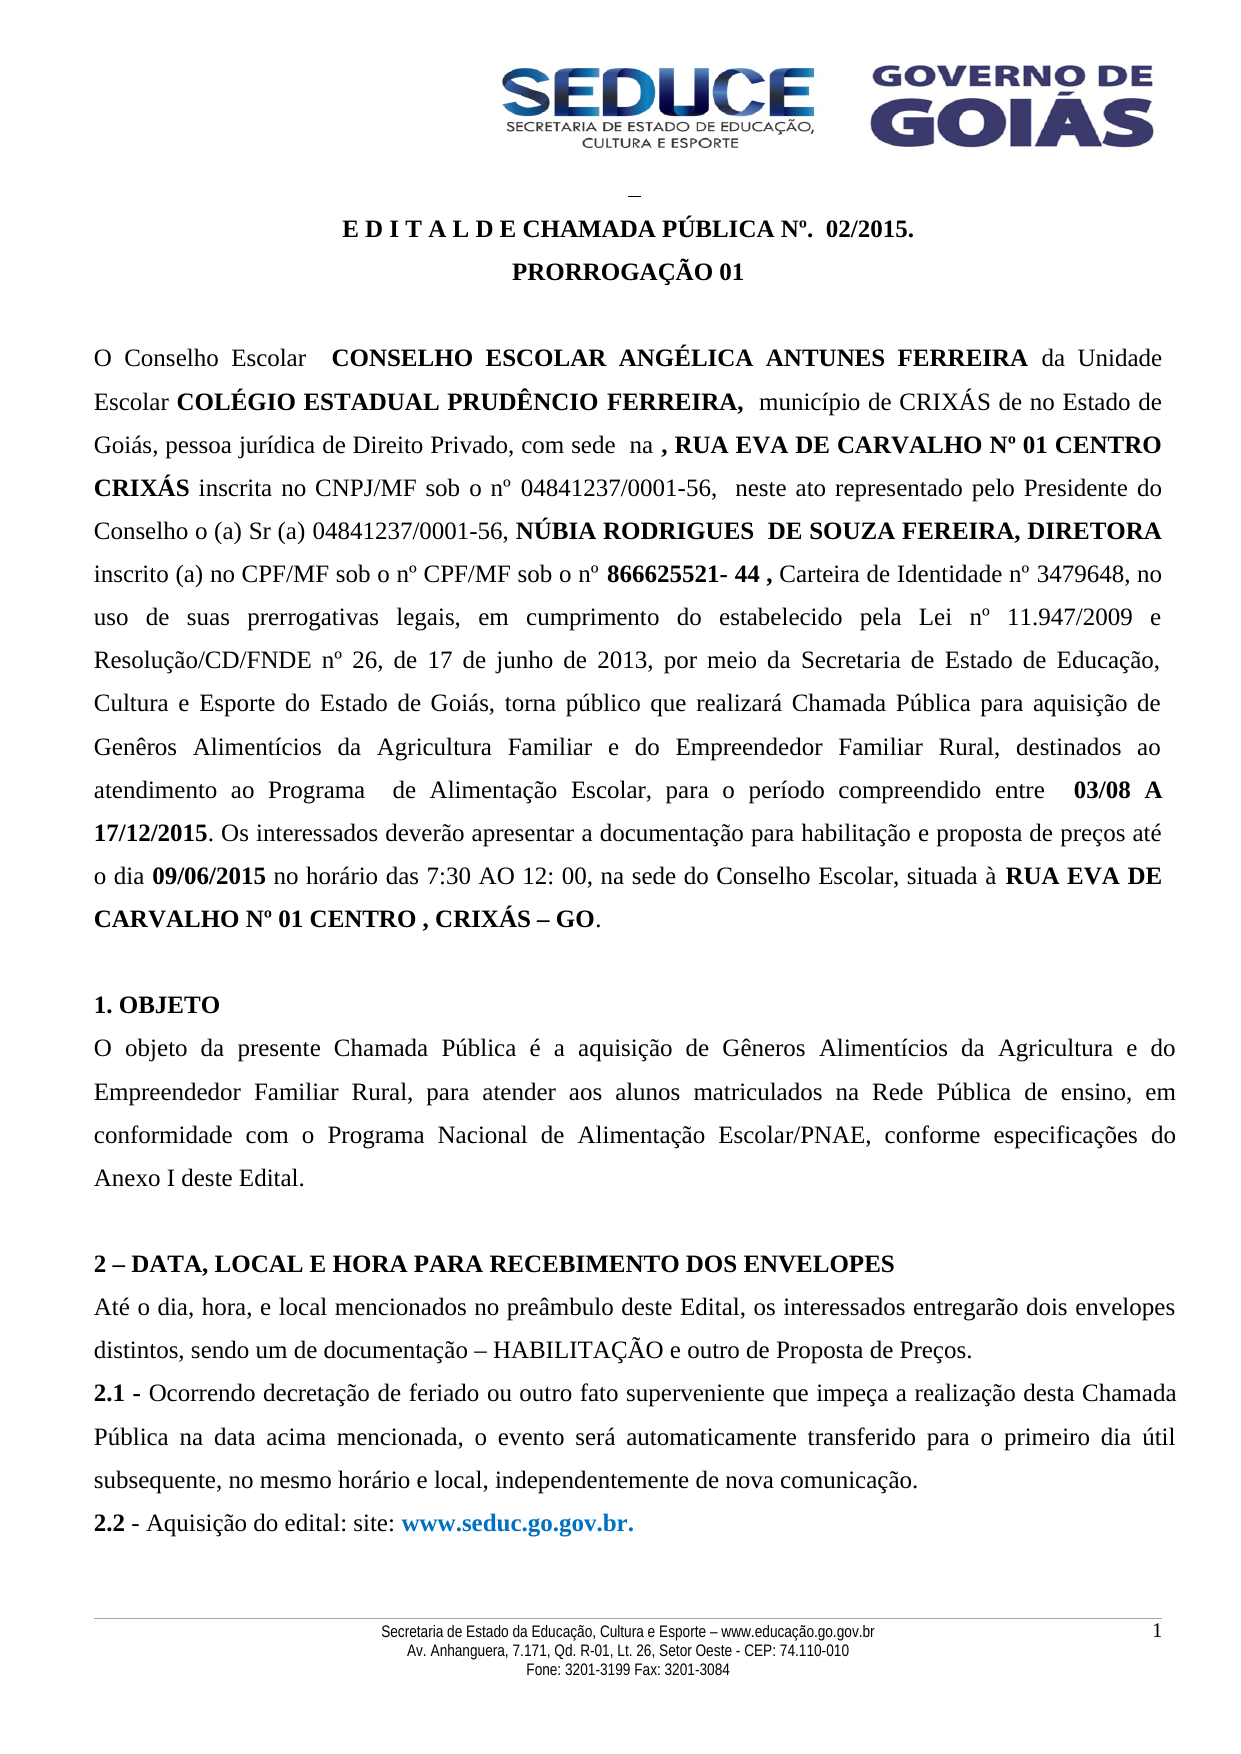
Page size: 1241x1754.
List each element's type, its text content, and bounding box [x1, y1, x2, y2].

picture [501, 59, 1163, 157]
text O objeto da presente Chamada Pública é a aquisição de Gêneros Alimentícios da Agricultura e do Empreendedor Familiar Rural, para atender aos alunos matriculados na Rede Pública de ensino, em conformidade com o Programa Nacional de Alimentação Escolar/PNAE, conforme especificações do Anexo I deste Edital. [94, 1033, 1177, 1192]
text 2 – DATA, LOCAL E HORA PARA RECEBIMENTO DOS ENVELOPES [94, 1249, 1177, 1278]
text E D I T A L D E CHAMADA PÚBLICA Nº. 02/2015. [94, 214, 1162, 243]
text 2.2 - Aquisição do edital: site: www.seduc.go.gov.br. [94, 1508, 1177, 1537]
text 2.1 - Ocorrendo decretação de feriado ou outro fato superveniente que impeça a realização desta Chamada Pública na data acima mencionada, o evento será automaticamente transferido para o primeiro dia útil subsequente, no mesmo horário e local, independentemente de nova comunicação. [94, 1378, 1177, 1493]
text PRORROGAÇÃO 01 [94, 257, 1162, 286]
text 1. OBJETO [94, 990, 1177, 1019]
text Até o dia, hora, e local mencionados no preâmbulo deste Edital, os interessados entregarão dois envelopes distintos, sendo um de documentação – HABILITAÇÃO e outro de Proposta de Preços. [94, 1292, 1177, 1364]
text O Conselho Escolar CONSELHO ESCOLAR ANGÉLICA ANTUNES FERREIRA da Unidade Escolar COLÉGIO ESTADUAL PRUDÊNCIO FERREIRA, município de CRIXÁS de no Estado de Goiás, pessoa jurídica de Direito Privado, com sede na , RUA EVA DE CARVALHO Nº 01 CENTRO CRIXÁS inscrita no CNPJ/MF sob o nº 04841237/0001-56, neste ato representado pelo Presidente do Conselho o (a) Sr (a) 04841237/0001-56, NÚBIA RODRIGUES DE SOUZA FEREIRA, DIRETORA inscrito (a) no CPF/MF sob o nº CPF/MF sob o nº 866625521- 44 , Carteira de Identidade nº 3479648, no uso de suas prerrogativas legais, em cumprimento do estabelecido pela Lei nº 11.947/2009 e Resolução/CD/FNDE nº 26, de 17 de junho de 2013, por meio da Secretaria de Estado de Educação, Cultura e Esporte do Estado de Goiás, torna público que realizará Chamada Pública para aquisição de Genêros Alimentícios da Agricultura Familiar e do Empreendedor Familiar Rural, destinados ao atendimento ao Programa de Alimentação Escolar, para o período compreendido entre 03/08 A 17/12/2015. Os interessados deverão apresentar a documentação para habilitação e proposta de preços até o dia 09/06/2015 no horário das 7:30 AO 12: 00, na sede do Conselho Escolar, situada à RUA EVA DE CARVALHO Nº 01 CENTRO , CRIXÁS – GO. [94, 343, 1162, 933]
